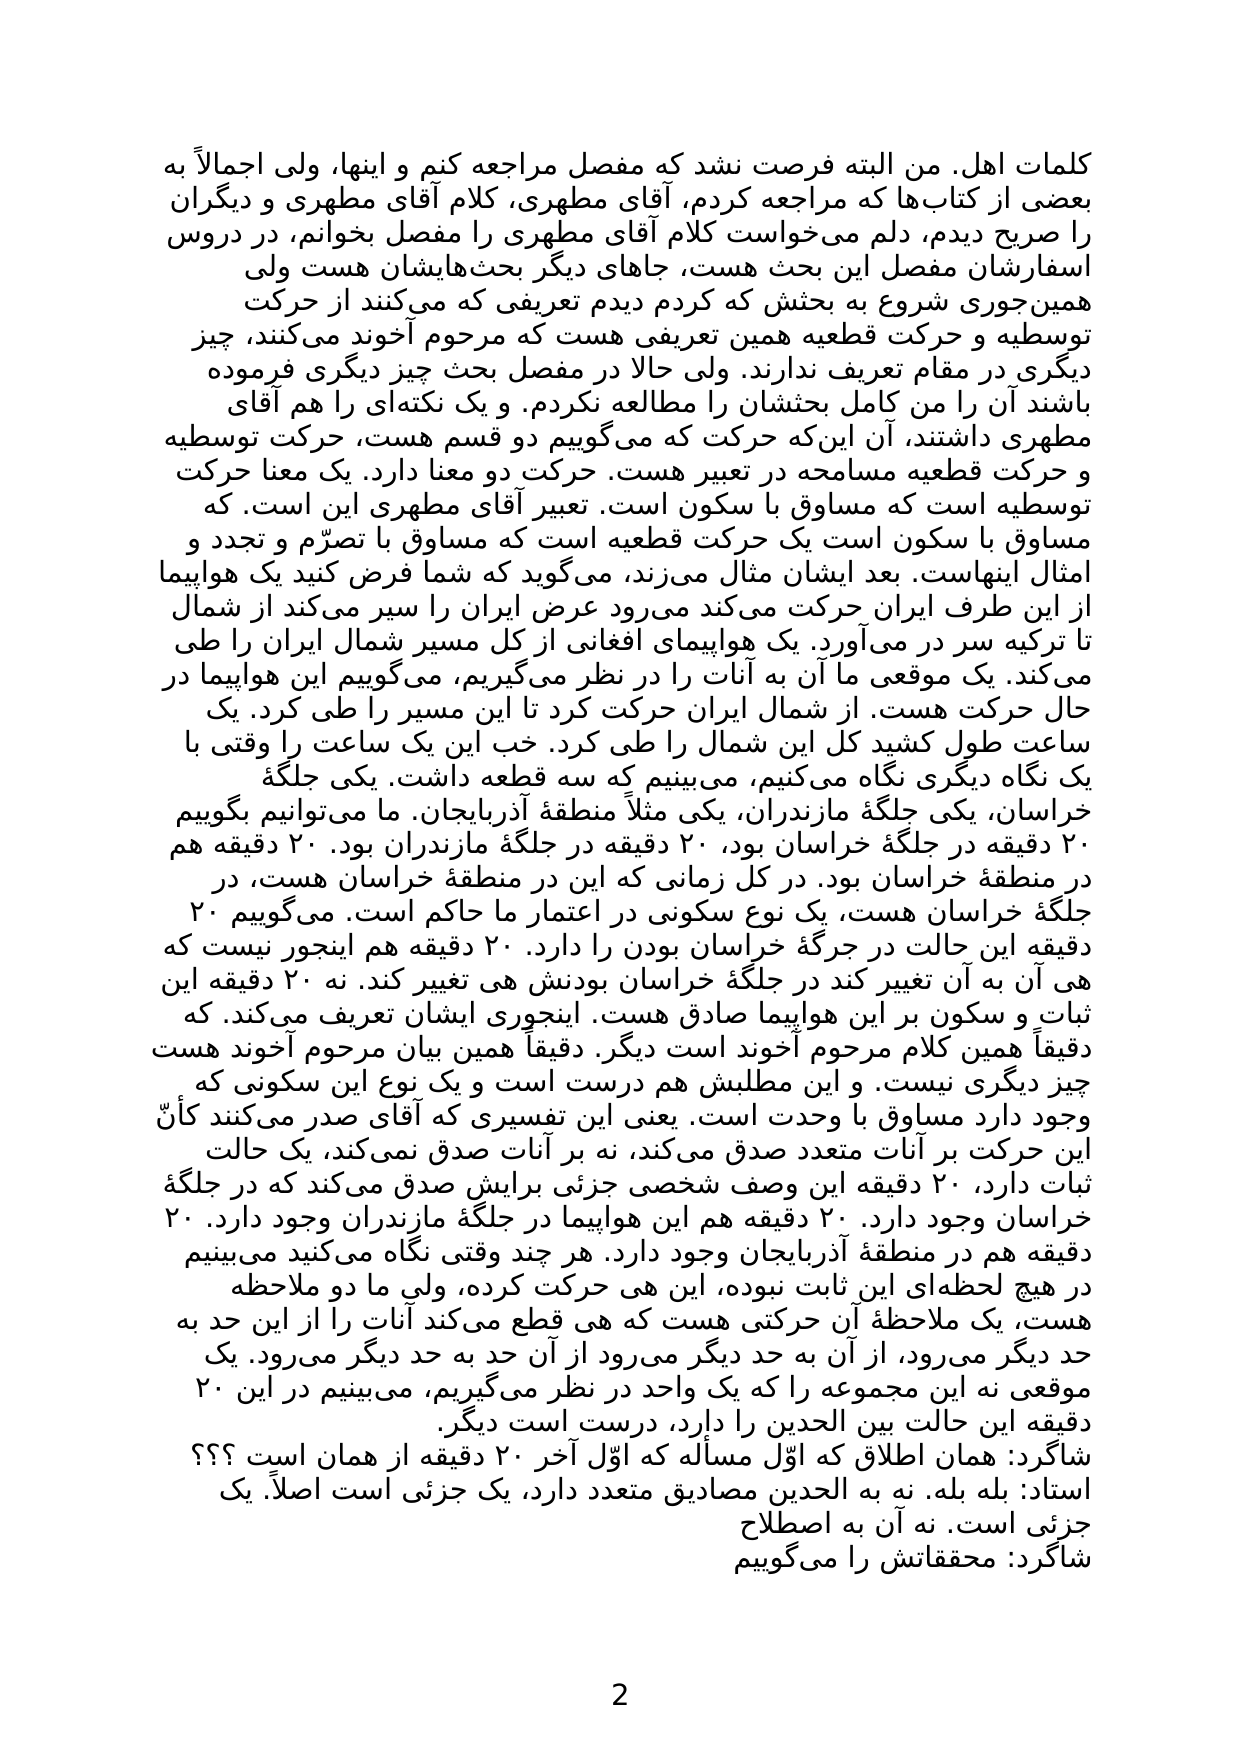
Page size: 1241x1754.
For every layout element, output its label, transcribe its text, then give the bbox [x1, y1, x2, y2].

text شاگرد: همان اطلاق که اوّل مسأله که اوّل آخر ۲۰ دقیقه از همان است ؟؟؟ [148, 1438, 1092, 1472]
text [148, 148, 1092, 1438]
text استاد: بله بله. نه به الحدین مصادیق متعدد دارد، یک جزئی است اصلاً. یک جزئی است. نه آن به اصطلاح [148, 1472, 1092, 1540]
text شاگرد: محققاتش را می‌گوییم [148, 1540, 1092, 1574]
